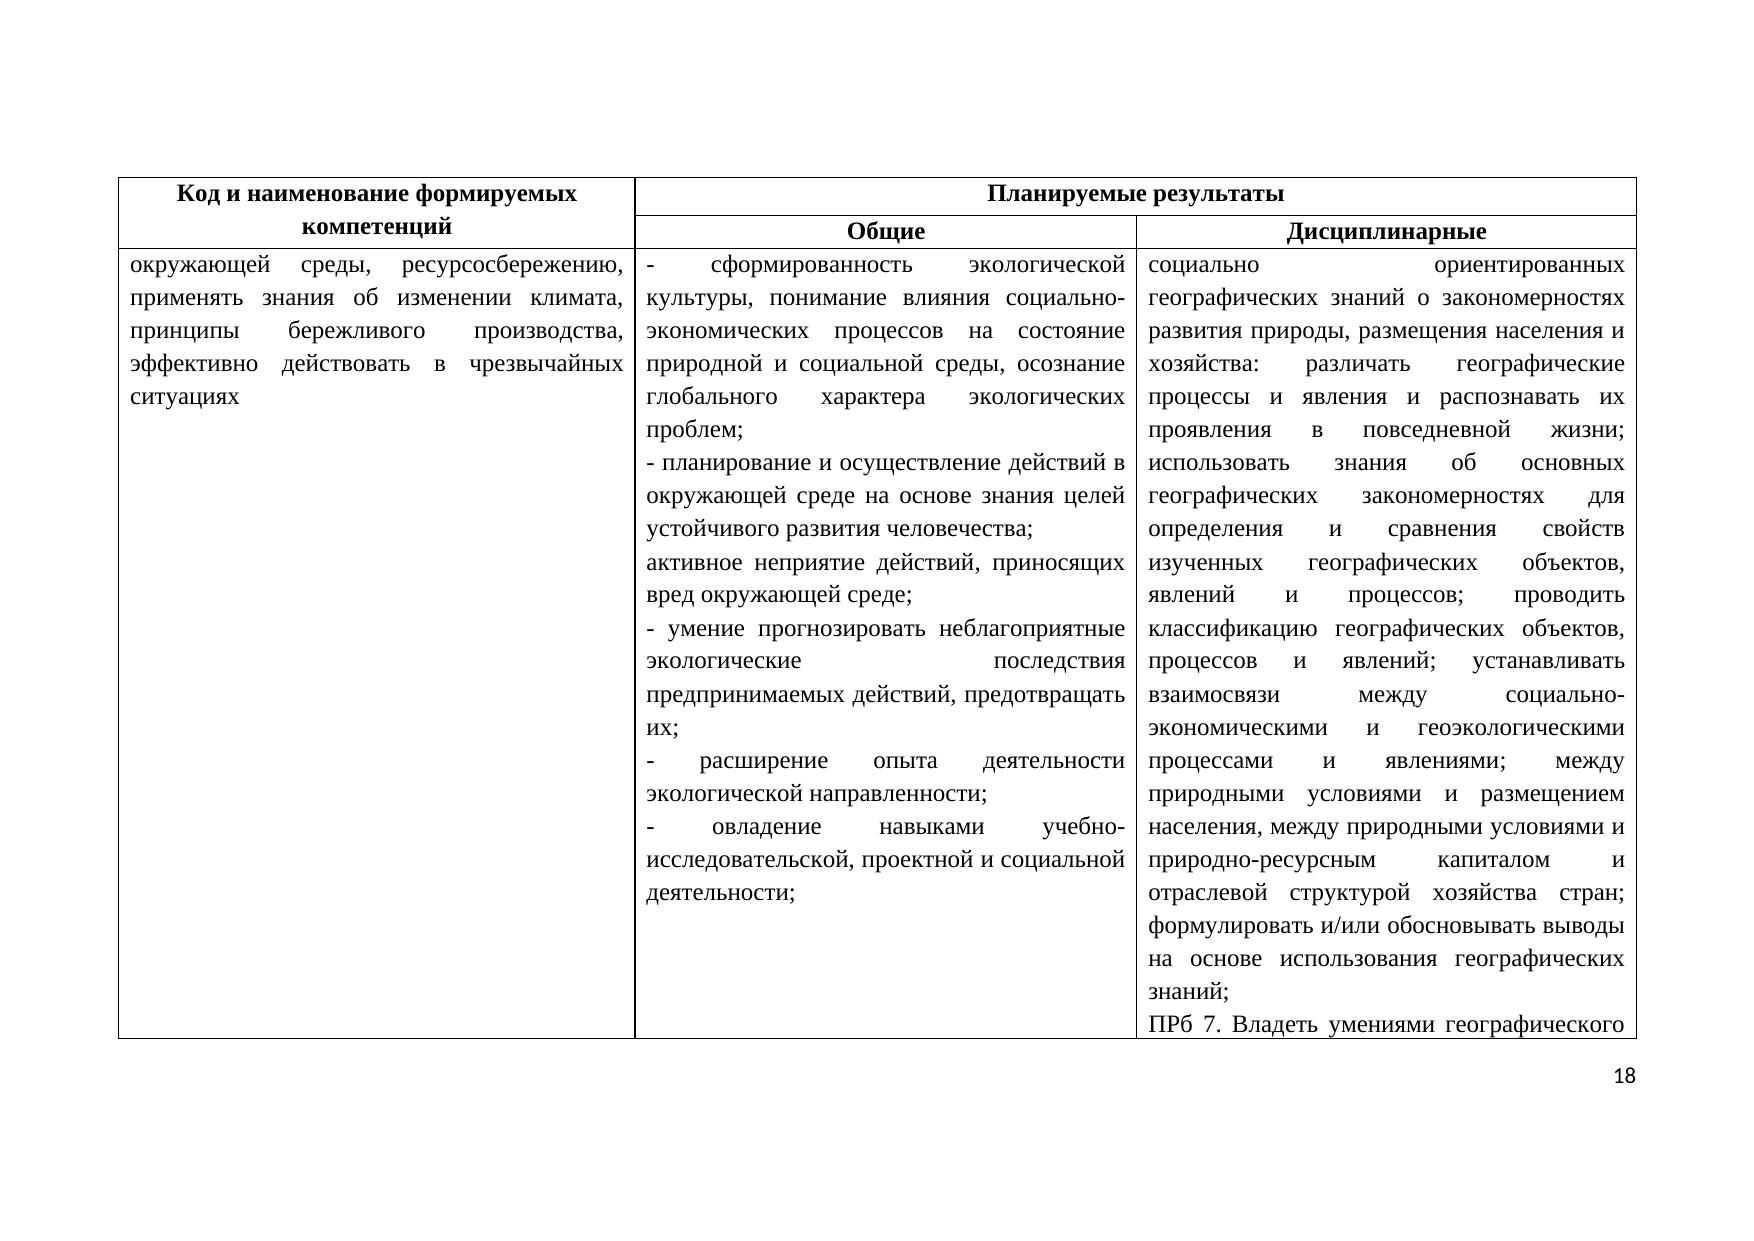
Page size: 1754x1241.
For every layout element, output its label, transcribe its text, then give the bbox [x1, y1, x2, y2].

table_header Планируемые результаты [636, 178, 1636, 215]
table_cell Дисциплинарные [1137, 216, 1636, 248]
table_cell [1137, 249, 1636, 1038]
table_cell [119, 249, 634, 1038]
table_cell Общие [636, 216, 1136, 248]
table_header Код и наименование формируемых компетенций [119, 178, 634, 248]
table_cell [636, 249, 1136, 1038]
